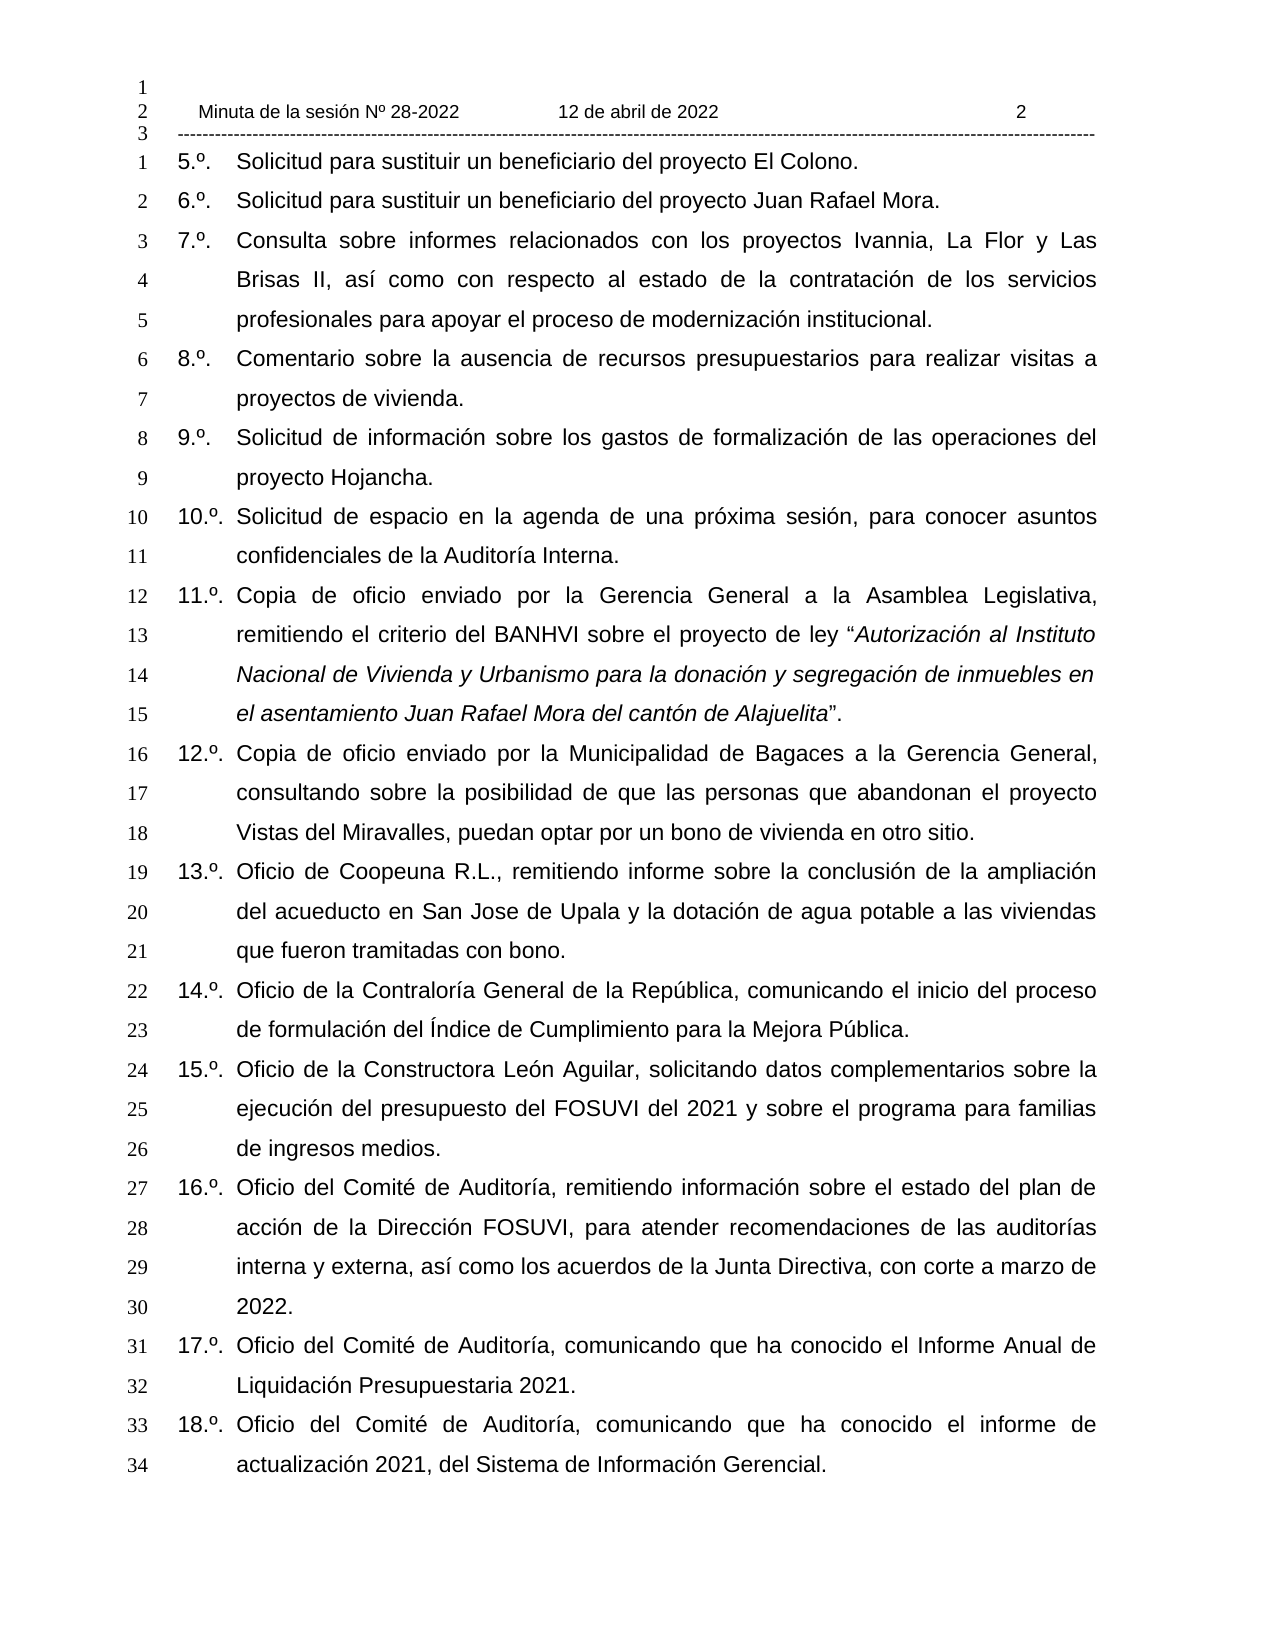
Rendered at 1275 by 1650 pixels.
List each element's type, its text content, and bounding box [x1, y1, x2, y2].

list Solicitud para sustituir un beneficiario del proyecto El Colono. [177, 148, 1098, 174]
list Oficio del Comité de Auditoría, remitiendo información sobre el estado del plan de acción de la Dirección FOSUVI, para atender recomendaciones de las auditorías interna y externa, así como los acuerdos de la Junta Directiva, con corte a marzo de 2022. [177, 1174, 1098, 1319]
list Solicitud para sustituir un beneficiario del proyecto Juan Rafael Mora. [177, 187, 1098, 213]
list Copia de oficio enviado por la Municipalidad de Bagaces a la Gerencia General, consultando sobre la posibilidad de que las personas que abandonan el proyecto Vistas del Miravalles, puedan optar por un bono de vivienda en otro sitio. [177, 740, 1098, 845]
list Solicitud de información sobre los gastos de formalización de las operaciones del proyecto Hojancha. [177, 424, 1098, 490]
list Solicitud de espacio en la agenda de una próxima sesión, para conocer asuntos confidenciales de la Auditoría Interna. [177, 503, 1098, 569]
list Oficio de la Constructora León Aguilar, solicitando datos complementarios sobre la ejecución del presupuesto del FOSUVI del 2021 y sobre el programa para familias de ingresos medios. [177, 1056, 1098, 1161]
list Oficio del Comité de Auditoría, comunicando que ha conocido el Informe Anual de Liquidación Presupuestaria 2021. [177, 1332, 1098, 1398]
list Oficio de Coopeuna R.L., remitiendo informe sobre la conclusión de la ampliación del acueducto en San Jose de Upala y la dotación de agua potable a las viviendas que fueron tramitadas con bono. [177, 858, 1098, 964]
list Oficio del Comité de Auditoría, comunicando que ha conocido el informe de actualización 2021, del Sistema de Información Gerencial. [177, 1411, 1098, 1477]
list Oficio de la Contraloría General de la República, comunicando el inicio del proceso de formulación del Índice de Cumplimiento para la Mejora Pública. [177, 977, 1098, 1043]
list Copia de oficio enviado por la Gerencia General a la Asamblea Legislativa, remitiendo el criterio del BANHVI sobre el proyecto de ley “Autorización al Instituto Nacional de Vivienda y Urbanismo para la donación y segregación de inmuebles en el asentamiento Juan Rafael Mora del cantón de Alajuelita”. [177, 582, 1098, 727]
list Comentario sobre la ausencia de recursos presupuestarios para realizar visitas a proyectos de vivienda. [177, 345, 1098, 411]
list Consulta sobre informes relacionados con los proyectos Ivannia, La Flor y Las Brisas II, así como con respecto al estado de la contratación de los servicios profesionales para apoyar el proceso de modernización institucional. [177, 227, 1098, 332]
